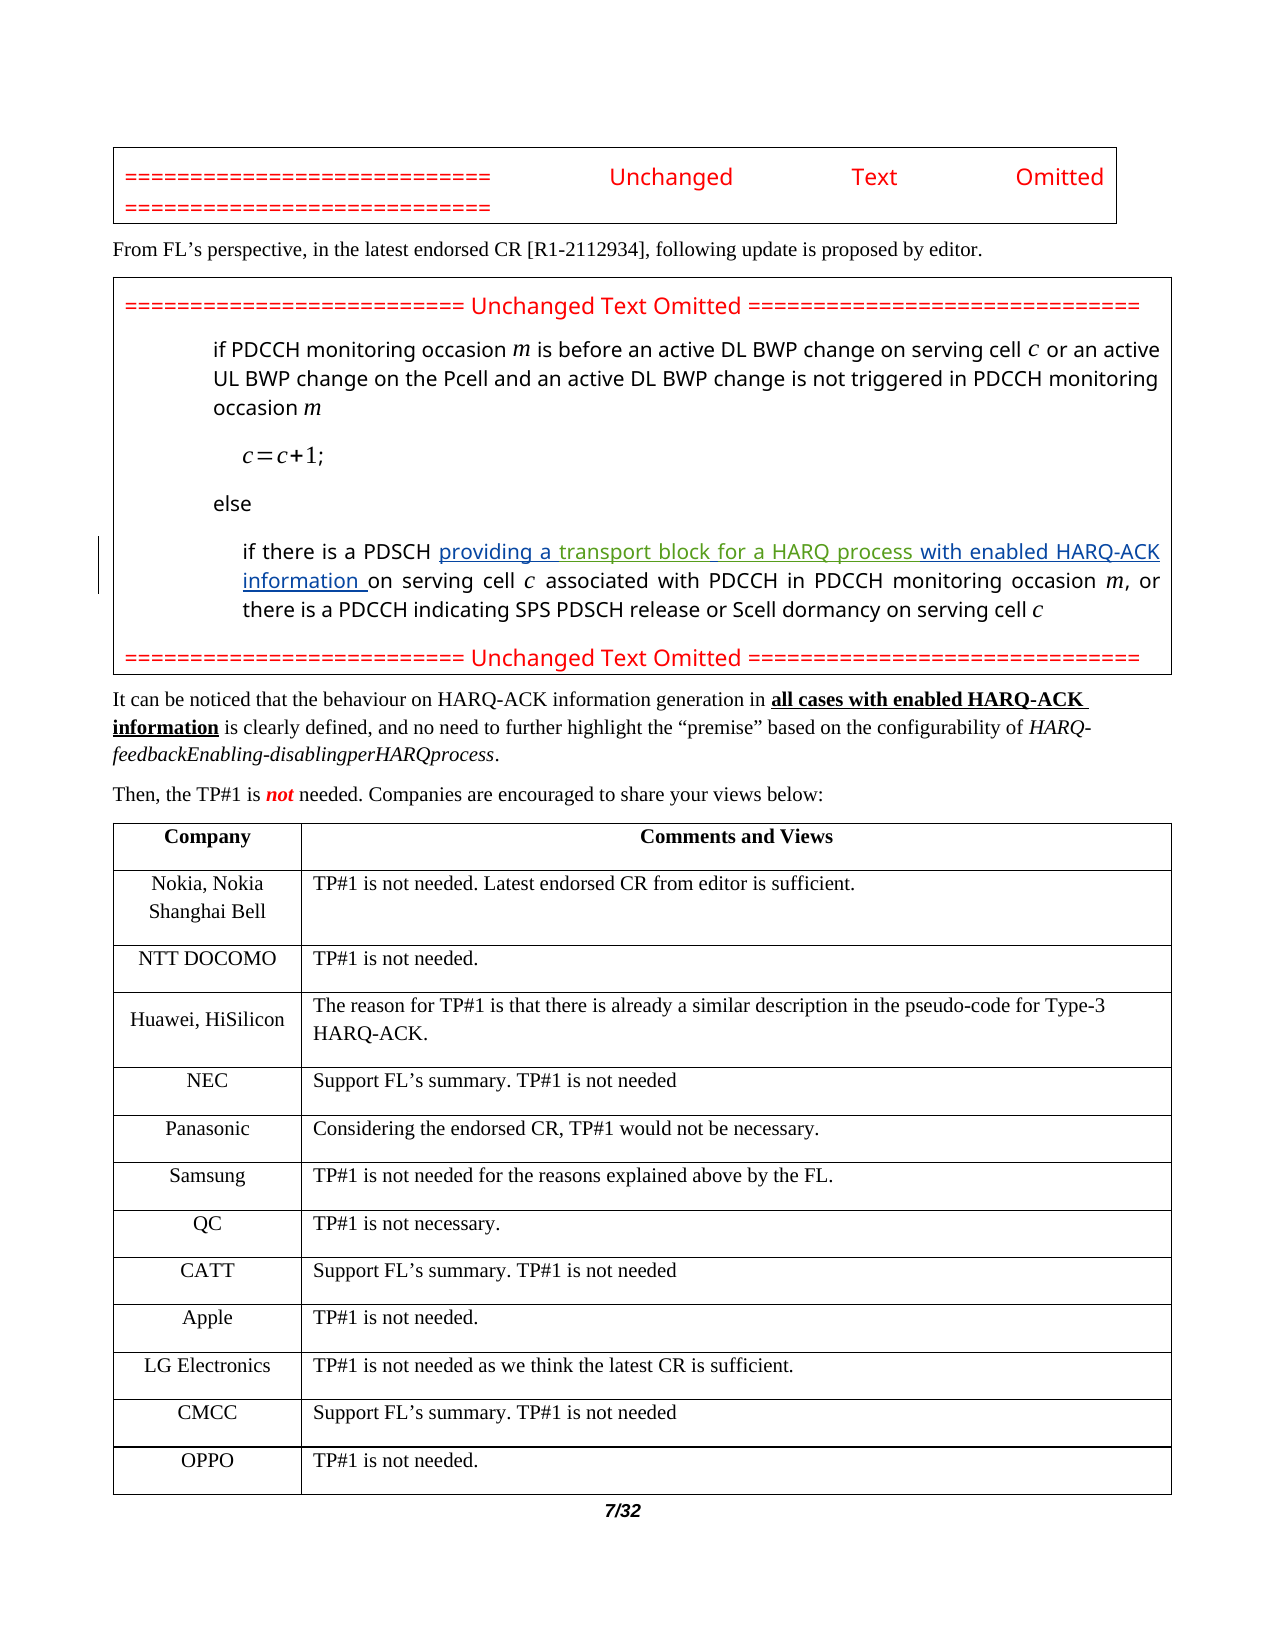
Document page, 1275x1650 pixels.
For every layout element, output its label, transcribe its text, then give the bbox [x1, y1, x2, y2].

table_cell TP#1 is not needed. [302, 946, 1171, 992]
table_cell Support FL’s summary. TP#1 is not needed [302, 1258, 1171, 1304]
table_cell LG Electronics [114, 1353, 301, 1399]
table_cell TP#1 is not needed. Latest endorsed CR from editor is sufficient. [302, 871, 1171, 945]
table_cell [302, 1400, 1171, 1446]
table_cell Nokia, Nokia Shanghai Bell [114, 871, 301, 945]
table_cell Considering the endorsed CR, TP#1 would not be necessary. [302, 1116, 1171, 1162]
table_cell Samsung [114, 1163, 301, 1209]
table_cell TP#1 is not needed for the reasons explained above by the FL. [302, 1163, 1171, 1209]
table_header Company [114, 824, 301, 870]
text It can be noticed that the behaviour on HARQ-ACK information generation in all cases with enabled HARQ-ACK information is clearly defined, and no need to further highlight the “premise” based on the configurability of HARQ-feedbackEnabling-disablingperHARQprocess. [112, 687, 1172, 766]
table_cell Support FL’s summary. TP#1 is not needed [302, 1068, 1171, 1115]
table_cell TP#1 is not needed. [302, 1448, 1171, 1494]
table_cell NEC [114, 1068, 301, 1115]
table_header Comments and Views [302, 824, 1171, 870]
table_header ========================== Unchanged Text Omitted ============================== if PDCCH monitoring occasion is before an active DL BWP change on serving cell or an active UL BWP change on the Pcell and an active DL BWP change is not triggered in PDCCH monitoring occasion ; else if there is a PDSCH on serving cell associated with PDCCH in PDCCH monitoring occasion , or there is a PDCCH indicating SPS PDSCH release or Scell dormancy on serving cell ========================== Unchanged Text Omitted ============================== [114, 278, 1171, 673]
table_cell TP#1 is not necessary. [302, 1211, 1171, 1257]
table_cell Apple [114, 1305, 301, 1352]
table_cell Huawei, HiSilicon [114, 993, 301, 1067]
text Then, the TP#1 is not needed. Companies are encouraged to share your views below: [112, 782, 1172, 806]
table_cell TP#1 is not needed. [302, 1305, 1171, 1352]
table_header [114, 148, 1116, 223]
table_cell CATT [114, 1258, 301, 1304]
table_cell NTT DOCOMO [114, 946, 301, 992]
text From FL’s perspective, in the latest endorsed CR [R1-2112934], following update is proposed by editor. [112, 237, 1172, 261]
table_cell OPPO [114, 1448, 301, 1494]
table_cell Panasonic [114, 1116, 301, 1162]
table_cell CMCC [114, 1400, 301, 1446]
table_cell TP#1 is not needed as we think the latest CR is sufficient. [302, 1353, 1171, 1399]
table_cell QC [114, 1211, 301, 1257]
table_cell The reason for TP#1 is that there is already a similar description in the pseudo-code for Type-3 HARQ-ACK. [302, 993, 1171, 1067]
